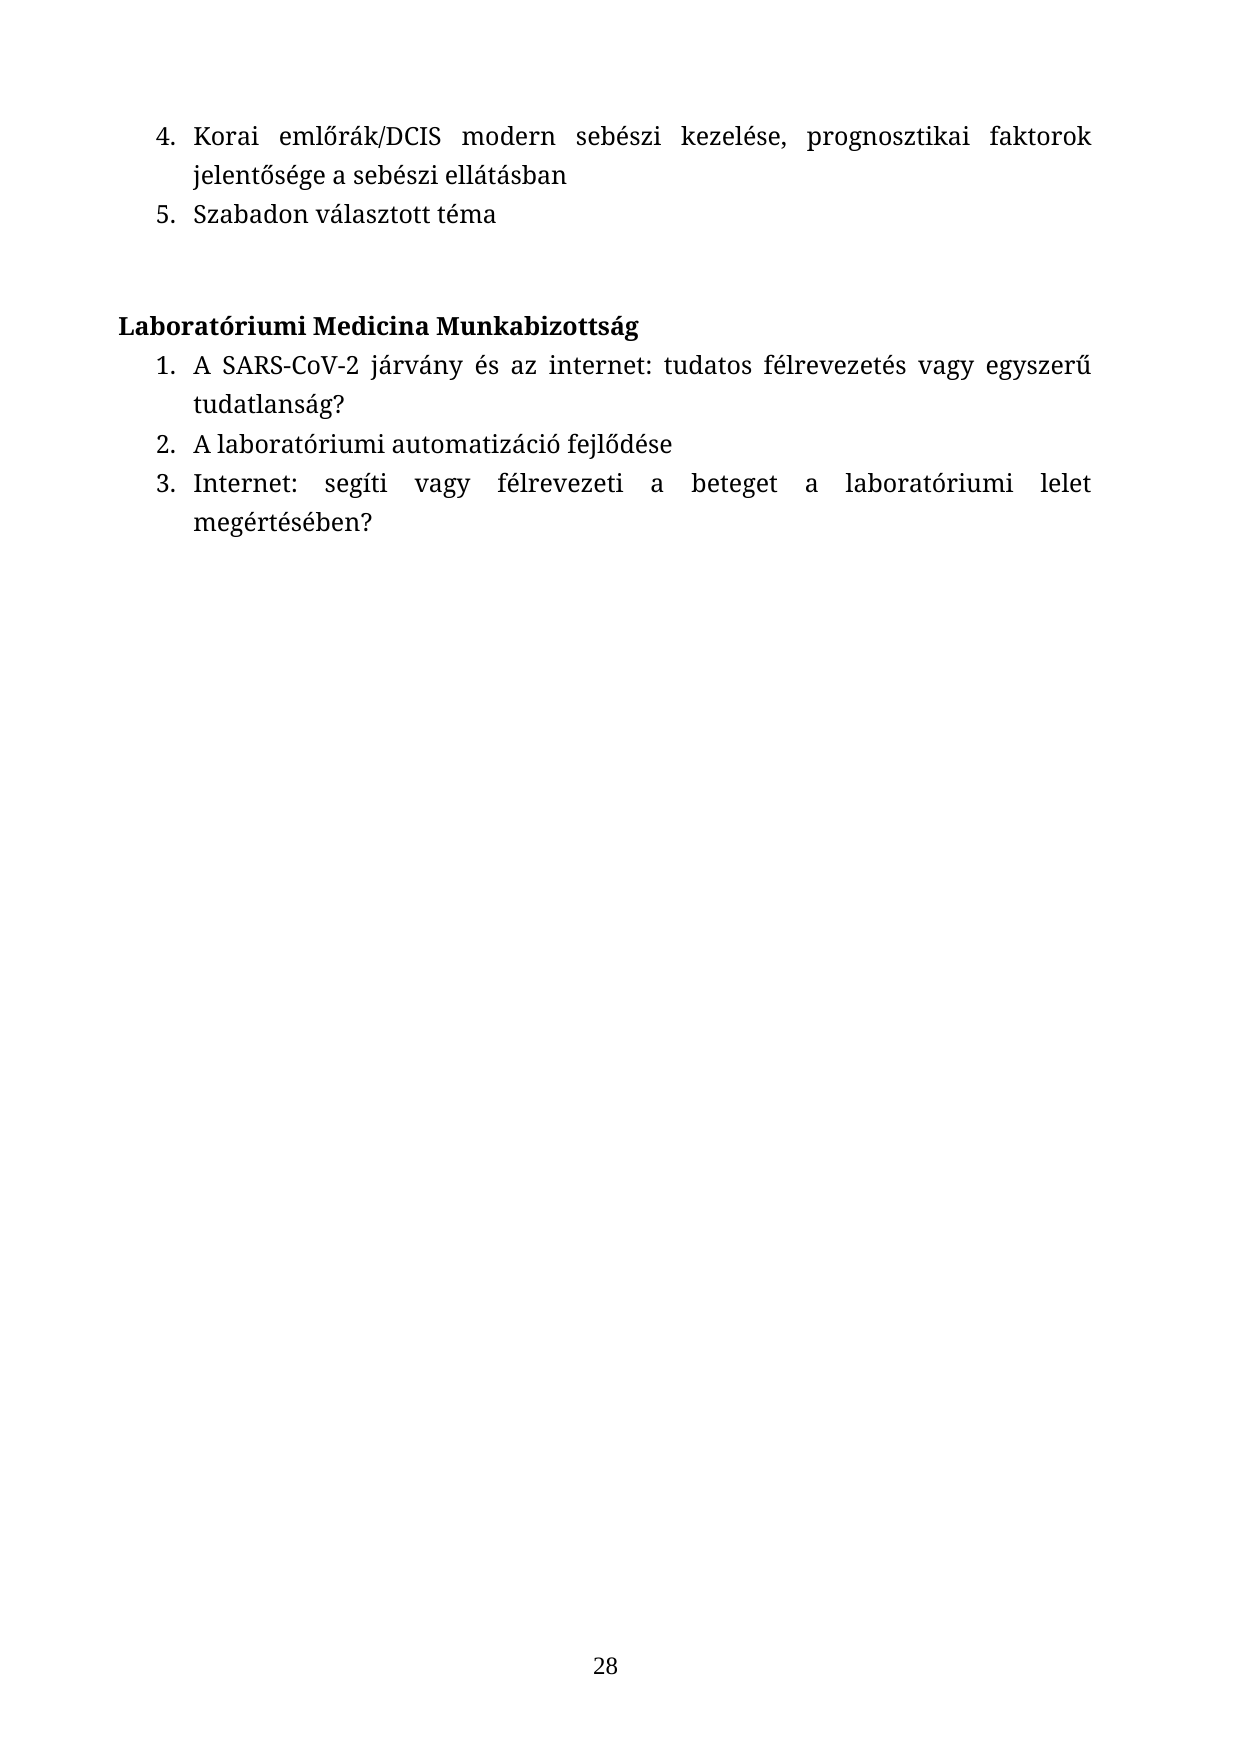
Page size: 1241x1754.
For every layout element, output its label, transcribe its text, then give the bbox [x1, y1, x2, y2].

list Korai emlőrák/DCIS modern sebészi kezelése, prognosztikai faktorok jelentősége a sebészi ellátásban [156, 118, 1092, 191]
list A laboratóriumi automatizáció fejlődése [156, 426, 1092, 460]
list Szabadon választott téma [156, 196, 1092, 231]
text Laboratóriumi Medicina Munkabizottság [118, 309, 1092, 343]
list Internet: segíti vagy félrevezeti a beteget a laboratóriumi lelet megértésében? [156, 466, 1092, 539]
list A SARS-CoV-2 járvány és az internet: tudatos félrevezetés vagy egyszerű tudatlanság? [156, 348, 1092, 421]
